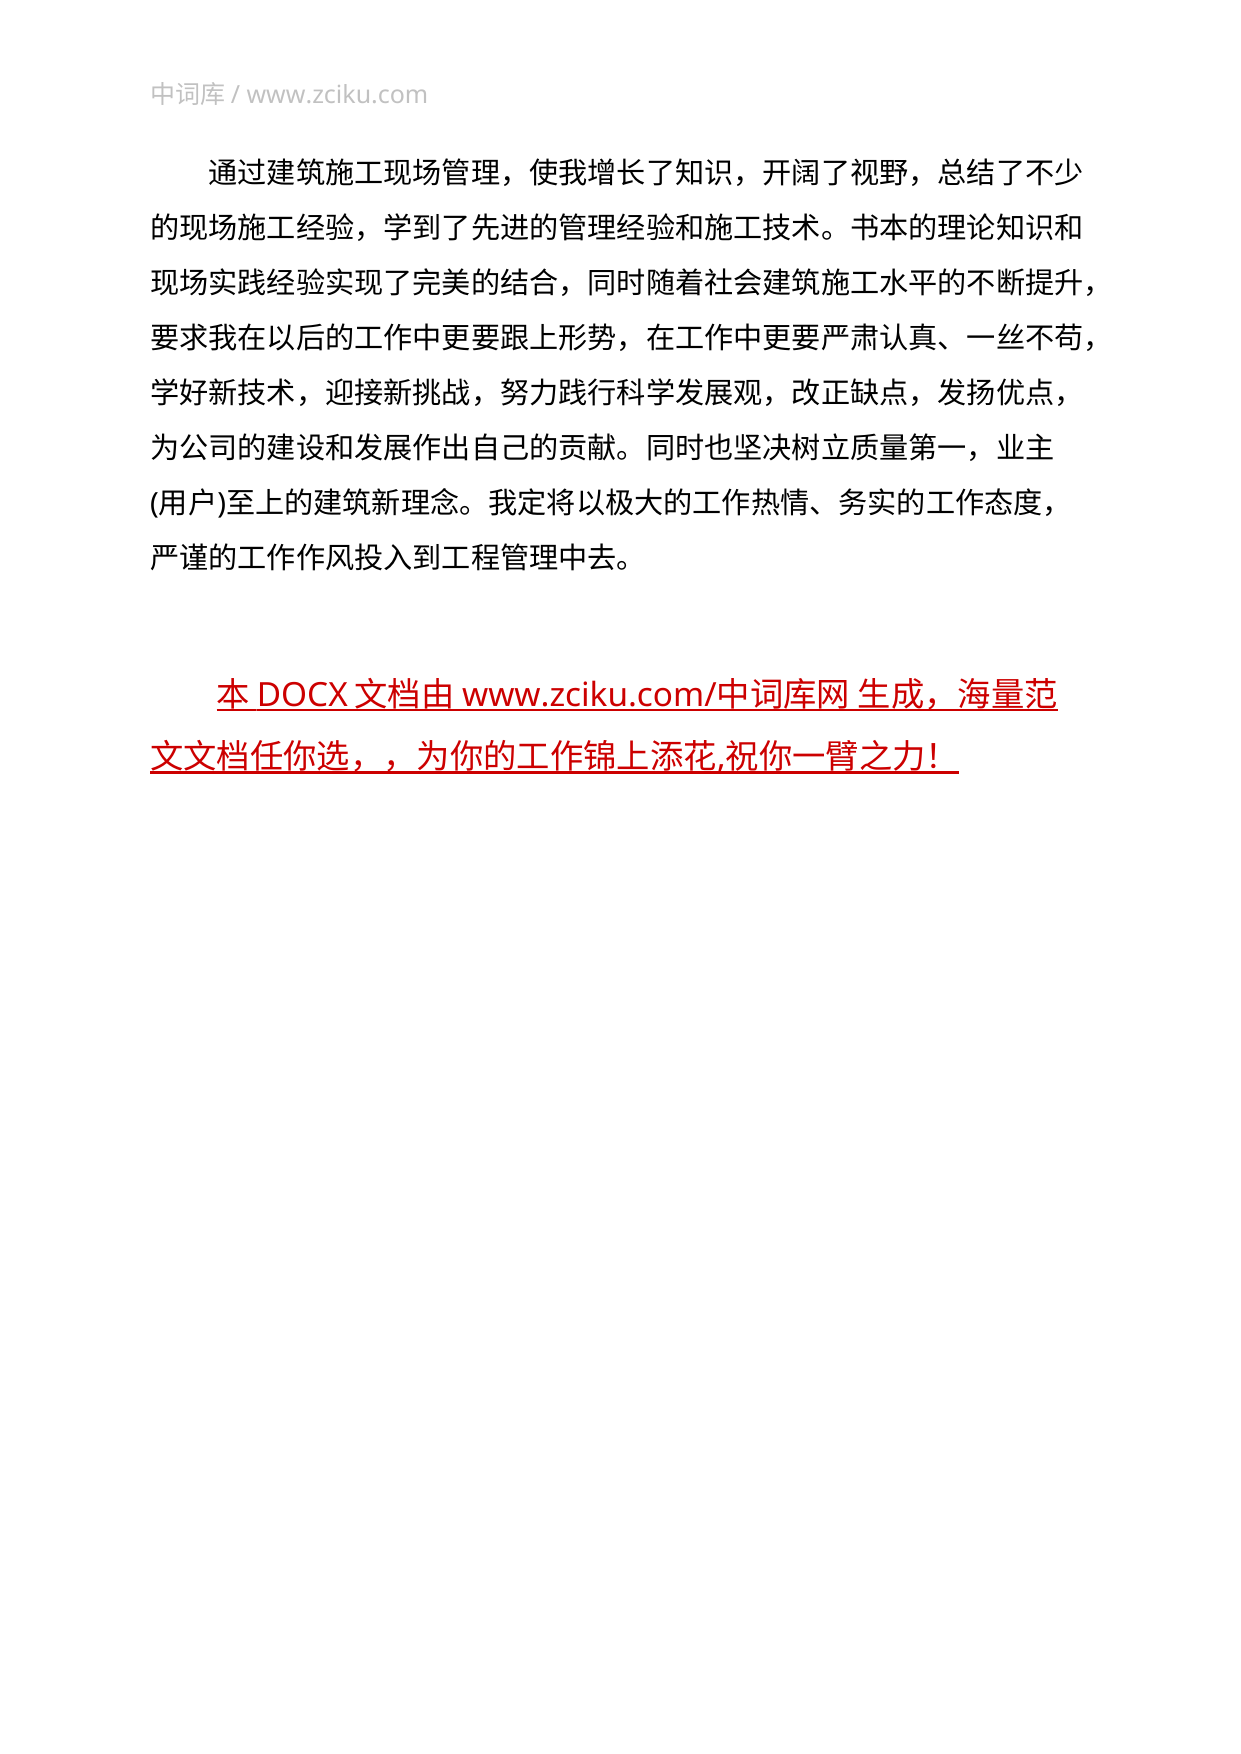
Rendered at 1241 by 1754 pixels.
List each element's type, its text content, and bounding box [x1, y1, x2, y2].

text 本DOCX文档由 www.zciku.com/中词库网 生成，海量范文文档任你选，，为你的工作锦上添花,祝你一臂之力！ [150, 667, 1090, 779]
text 通过建筑施工现场管理，使我增长了知识，开阔了视野，总结了不少的现场施工经验，学到了先进的管理经验和施工技术。书本的理论知识和现场实践经验实现了完美的结合，同时随着社会建筑施工水平的不断提升，要求我在以后的工作中更要跟上形势，在工作中更要严肃认真、一丝不苟，学好新技术，迎接新挑战，努力践行科学发展观，改正缺点，发扬优点，为公司的建设和发展作出自己的贡献。同时也坚决树立质量第一，业主(用户)至上的建筑新理念。我定将以极大的工作热情、务实的工作态度，严谨的工作作风投入到工程管理中去。 [150, 150, 1090, 577]
